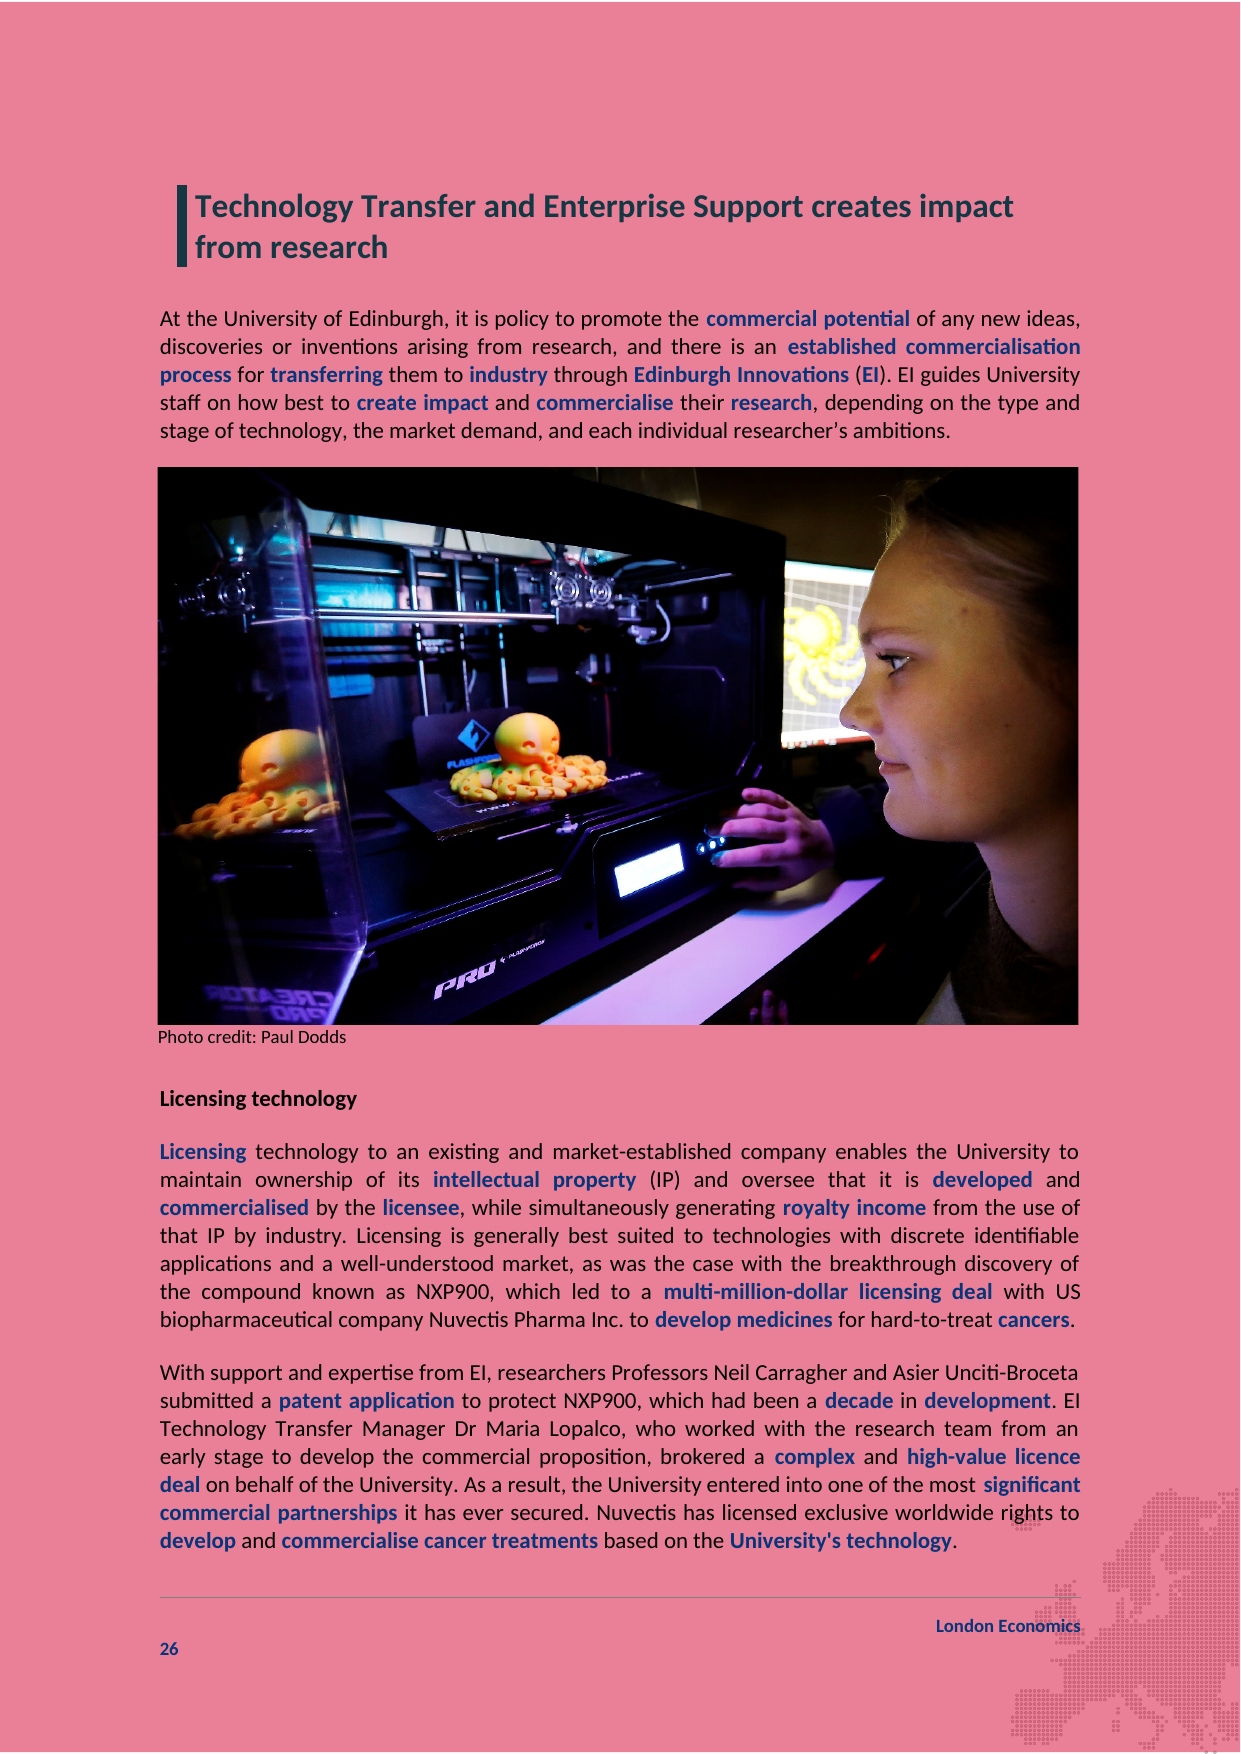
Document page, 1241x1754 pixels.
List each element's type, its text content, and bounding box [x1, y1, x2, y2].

text With support and expertise from EI, researchers Professors Neil Carragher and Asier Unciti-Broceta submitted a patent application to protect NXP900, which had been a decade in development. EI Technology Transfer Manager Dr Maria Lopalco, who worked with the research team from an early stage to develop the commercial proposition, brokered a complex and high-value licence deal on behalf of the University. As a result, the University entered into one of the most significant commercial partnerships it has ever secured. Nuvectis has licensed exclusive worldwide rights to develop and commercialise cancer treatments based on the University's technology. [159, 1358, 1081, 1554]
text At the University of Edinburgh, it is policy to promote the commercial potential of any new ideas, discoveries or inventions arising from research, and there is an established commercialisation process for transferring them to industry through Edinburgh Innovations (EI). EI guides University staff on how best to create impact and commercialise their research, depending on the type and stage of technology, the market demand, and each individual researcher’s ambitions. [159, 304, 1081, 444]
text Technology Transfer and Enterprise Support creates impact from research [187, 185, 1081, 267]
text Licensing technology to an existing and market-established company enables the University to maintain ownership of its intellectual property (IP) and oversee that it is developed and commercialised by the licensee, while simultaneously generating royalty income from the use of that IP by industry. Licensing is generally best suited to technologies with discrete identifiable applications and a well-understood market, as was the case with the breakthrough discovery of the compound known as NXP900, which led to a multi-million-dollar licensing deal with US biopharmaceutical company Nuvectis Pharma Inc. to develop medicines for hard-to-treat cancers. [159, 1137, 1081, 1333]
picture [157, 467, 1079, 1025]
